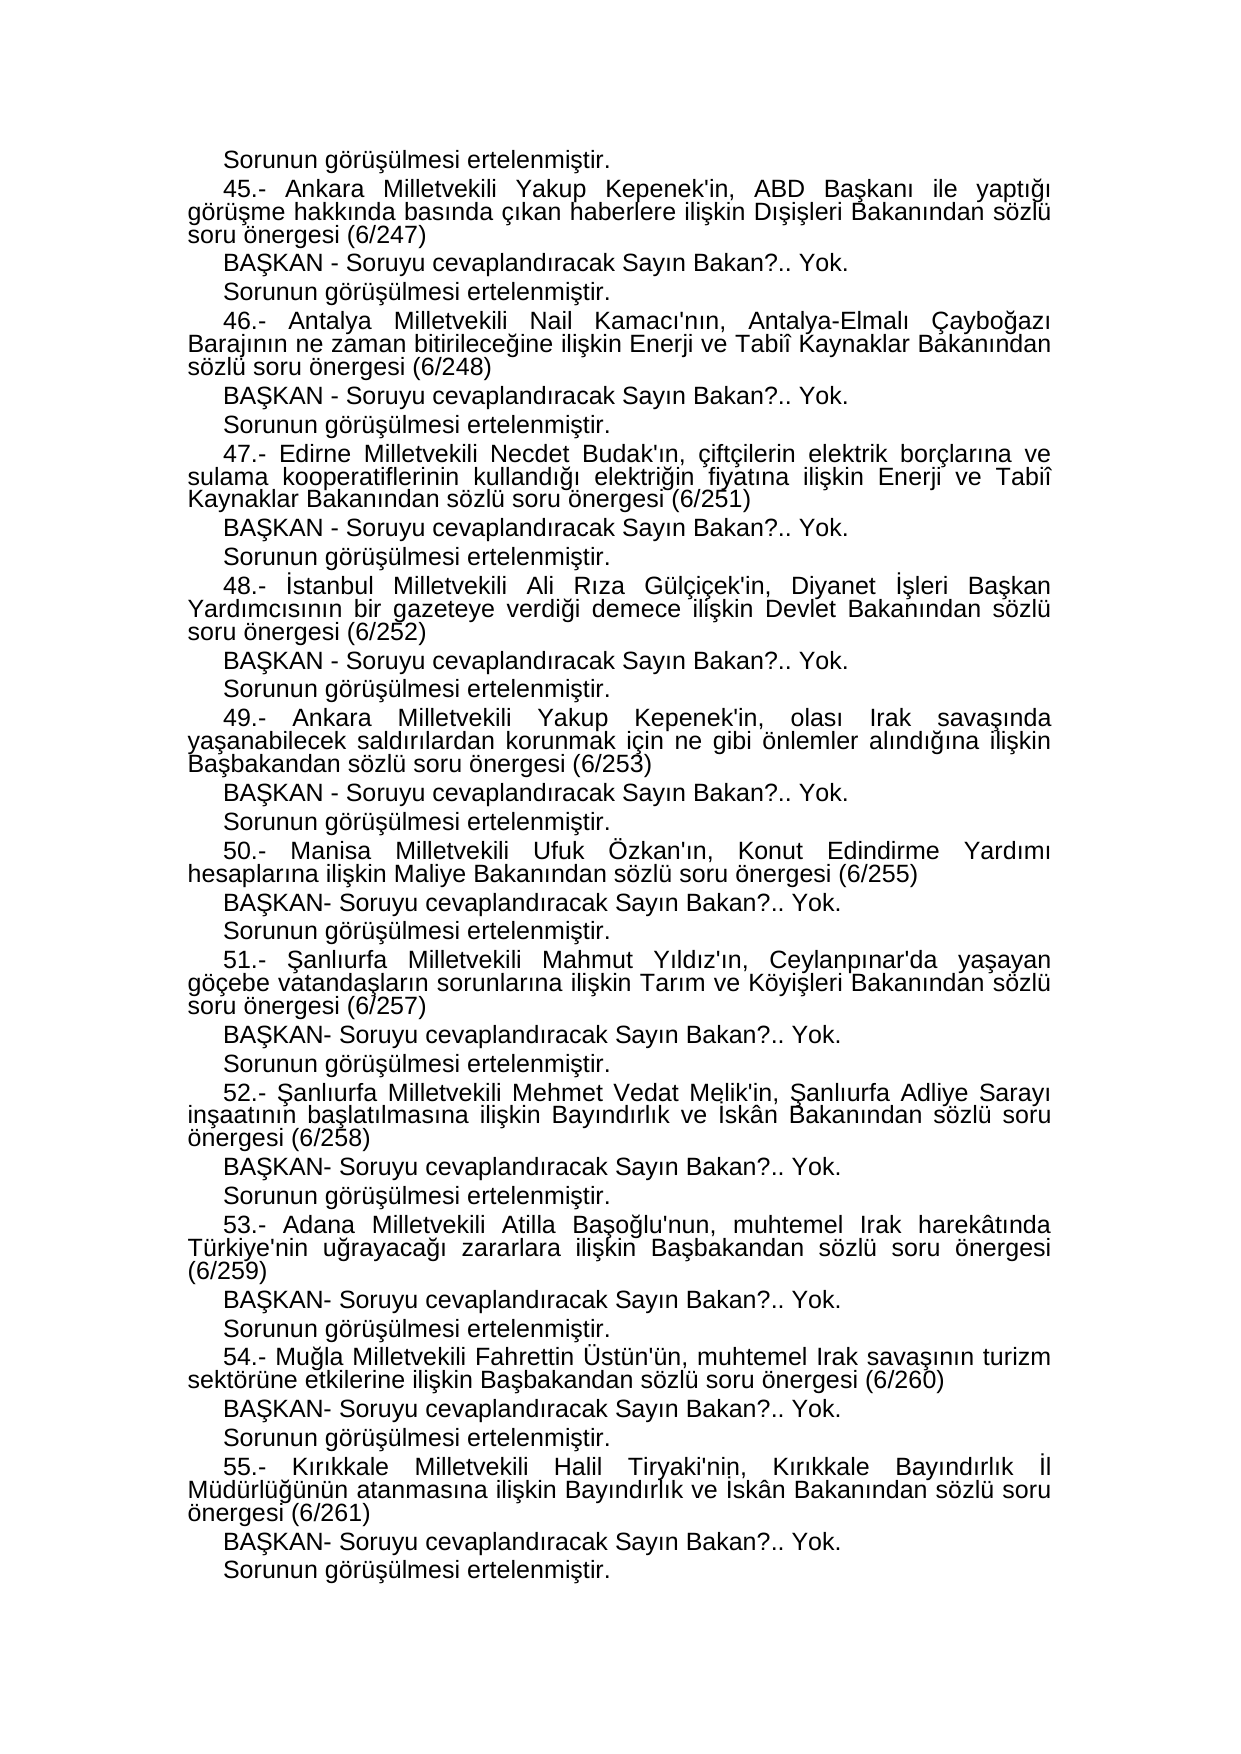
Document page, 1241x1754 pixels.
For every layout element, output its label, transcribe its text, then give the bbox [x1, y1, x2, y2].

text Sorunun görüşülmesi ertelenmiştir. [187, 1428, 1053, 1451]
text 45.- Ankara Milletvekili Yakup Kepenek'in, ABD Başkanı ile yaptığı görüşme hakkında basında çıkan haberlere ilişkin Dışişleri Bakanından sözlü soru önergesi (6/247) [187, 179, 1053, 248]
text BAŞKAN - Soruyu cevaplandıracak Sayın Bakan?.. Yok. [187, 783, 1053, 806]
text 46.- Antalya Milletvekili Nail Kamacı'nın, Antalya-Elmalı Çayboğazı Barajının ne zaman bitirileceğine ilişkin Enerji ve Tabiî Kaynaklar Bakanından sözlü soru önergesi (6/248) [187, 311, 1053, 380]
text Sorunun görüşülmesi ertelenmiştir. [187, 415, 1053, 438]
text 51.- Şanlıurfa Milletvekili Mahmut Yıldız'ın, Ceylanpınar'da yaşayan göçebe vatandaşların sorunlarına ilişkin Tarım ve Köyişleri Bakanından sözlü soru önergesi (6/257) [187, 950, 1053, 1019]
text BAŞKAN - Soruyu cevaplandıracak Sayın Bakan?.. Yok. [187, 386, 1053, 409]
text BAŞKAN- Soruyu cevaplandıracak Sayın Bakan?.. Yok. [187, 1399, 1053, 1422]
text BAŞKAN - Soruyu cevaplandıracak Sayın Bakan?.. Yok. [187, 253, 1053, 276]
text 47.- Edirne Milletvekili Necdet Budak'ın, çiftçilerin elektrik borçlarına ve sulama kooperatiflerinin kullandığı elektriğin fiyatına ilişkin Enerji ve Tabiî Kaynaklar Bakanından sözlü soru önergesi (6/251) [187, 444, 1053, 512]
text Sorunun görüşülmesi ertelenmiştir. [187, 921, 1053, 944]
text Sorunun görüşülmesi ertelenmiştir. [187, 1186, 1053, 1209]
text BAŞKAN - Soruyu cevaplandıracak Sayın Bakan?.. Yok. [187, 651, 1053, 674]
text Sorunun görüşülmesi ertelenmiştir. [187, 1561, 1053, 1583]
text Sorunun görüşülmesi ertelenmiştir. [187, 1319, 1053, 1342]
text 55.- Kırıkkale Milletvekili Halil Tiryaki'nin, Kırıkkale Bayındırlık İl Müdürlüğünün atanmasına ilişkin Bayındırlık ve İskân Bakanından sözlü soru önergesi (6/261) [187, 1457, 1053, 1526]
text BAŞKAN- Soruyu cevaplandıracak Sayın Bakan?.. Yok. [187, 1532, 1053, 1554]
text 54.- Muğla Milletvekili Fahrettin Üstün'ün, muhtemel Irak savaşının turizm sektörüne etkilerine ilişkin Başbakandan sözlü soru önergesi (6/260) [187, 1347, 1053, 1393]
text Sorunun görüşülmesi ertelenmiştir. [187, 150, 1053, 173]
text Sorunun görüşülmesi ertelenmiştir. [187, 812, 1053, 835]
text Sorunun görüşülmesi ertelenmiştir. [187, 1054, 1053, 1077]
text 49.- Ankara Milletvekili Yakup Kepenek'in, olası Irak savaşında yaşanabilecek saldırılardan korunmak için ne gibi önlemler alındığına ilişkin Başbakandan sözlü soru önergesi (6/253) [187, 708, 1053, 777]
text 53.- Adana Milletvekili Atilla Başoğlu'nun, muhtemel Irak harekâtında Türkiye'nin uğrayacağı zararlara ilişkin Başbakandan sözlü soru önergesi (6/259) [187, 1215, 1053, 1284]
text Sorunun görüşülmesi ertelenmiştir. [187, 282, 1053, 305]
text BAŞKAN- Soruyu cevaplandıracak Sayın Bakan?.. Yok. [187, 893, 1053, 916]
text Sorunun görüşülmesi ertelenmiştir. [187, 547, 1053, 570]
text 50.- Manisa Milletvekili Ufuk Özkan'ın, Konut Edindirme Yardımı hesaplarına ilişkin Maliye Bakanından sözlü soru önergesi (6/255) [187, 841, 1053, 887]
text 48.- İstanbul Milletvekili Ali Rıza Gülçiçek'in, Diyanet İşleri Başkan Yardımcısının bir gazeteye verdiği demece ilişkin Devlet Bakanından sözlü soru önergesi (6/252) [187, 576, 1053, 645]
text Sorunun görüşülmesi ertelenmiştir. [187, 679, 1053, 702]
text BAŞKAN- Soruyu cevaplandıracak Sayın Bakan?.. Yok. [187, 1025, 1053, 1048]
text BAŞKAN - Soruyu cevaplandıracak Sayın Bakan?.. Yok. [187, 518, 1053, 541]
text BAŞKAN- Soruyu cevaplandıracak Sayın Bakan?.. Yok. [187, 1157, 1053, 1180]
text 52.- Şanlıurfa Milletvekili Mehmet Vedat Melik'in, Şanlıurfa Adliye Sarayı inşaatının başlatılmasına ilişkin Bayındırlık ve İskân Bakanından sözlü soru önergesi (6/258) [187, 1083, 1053, 1151]
text BAŞKAN- Soruyu cevaplandıracak Sayın Bakan?.. Yok. [187, 1290, 1053, 1313]
